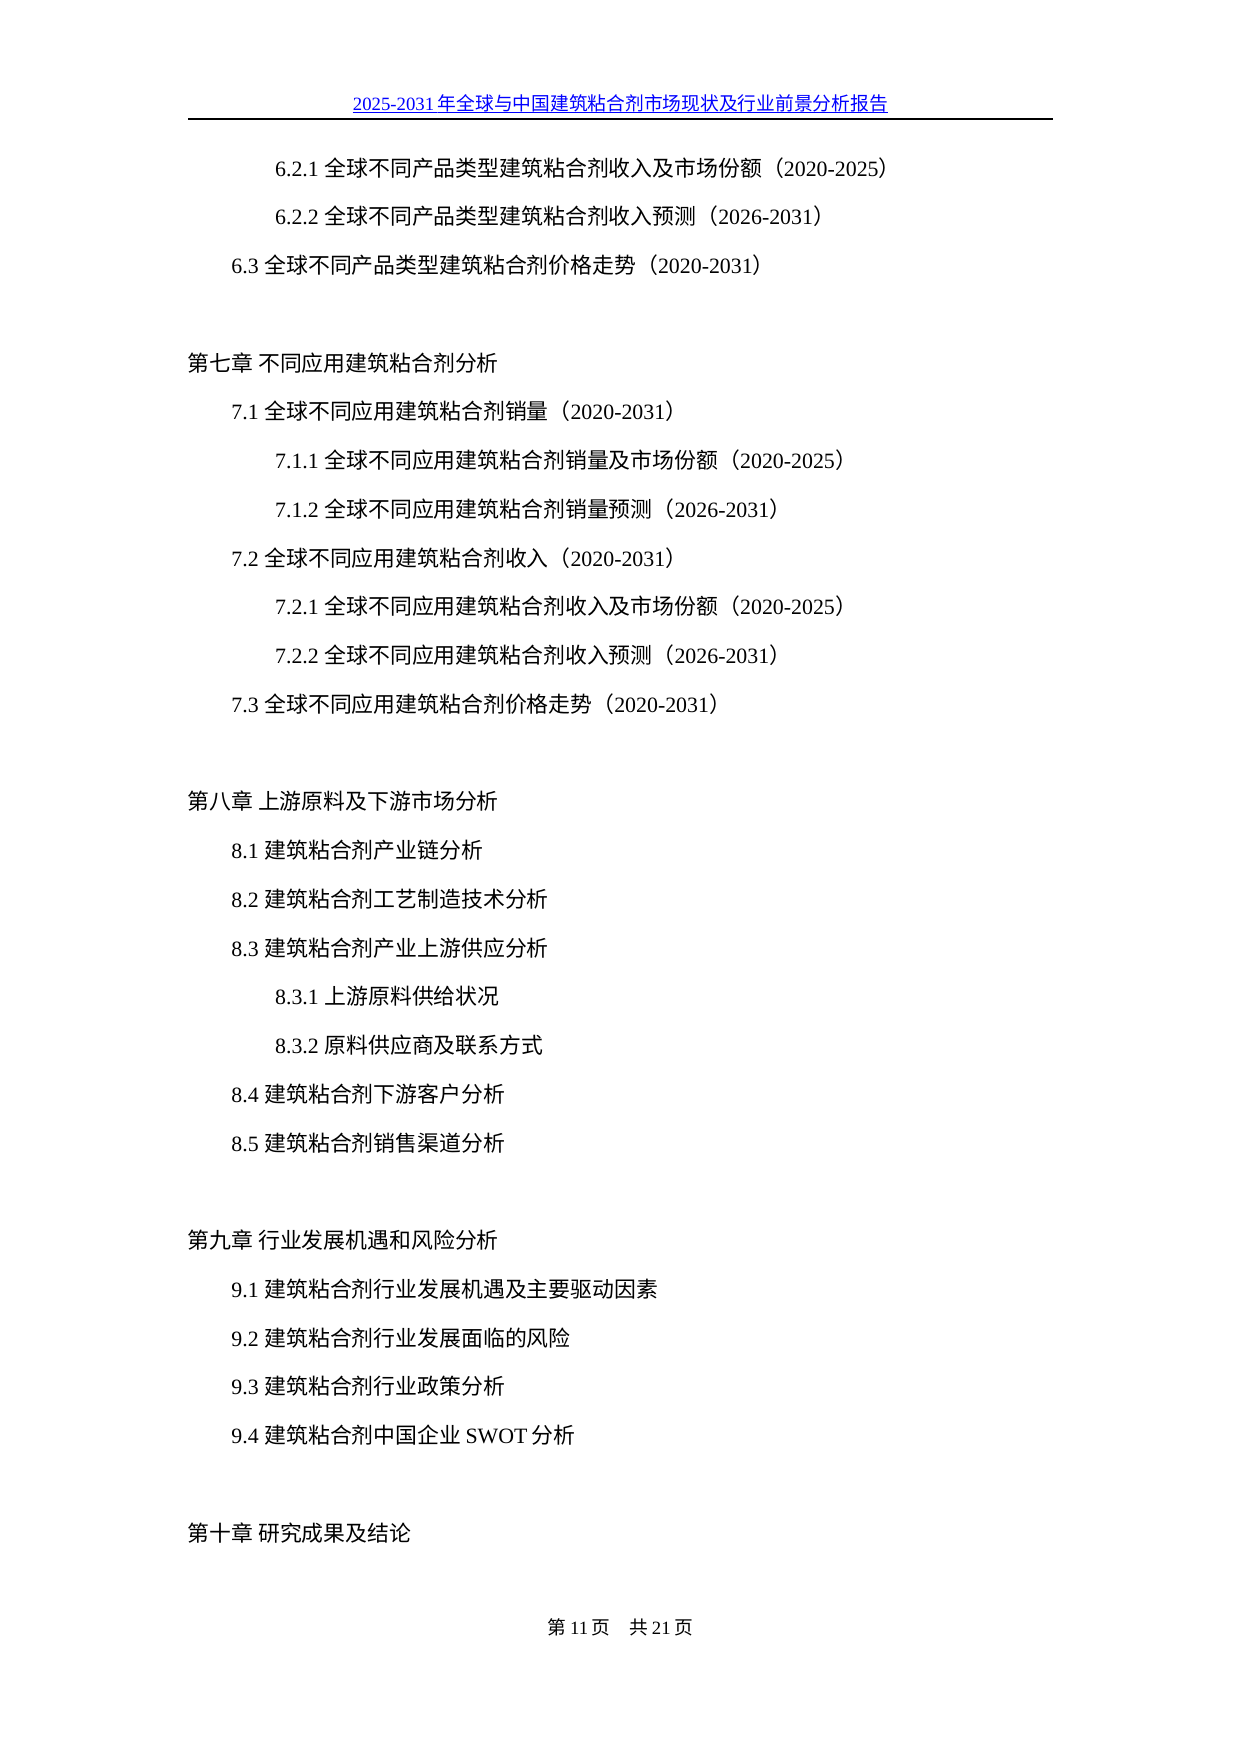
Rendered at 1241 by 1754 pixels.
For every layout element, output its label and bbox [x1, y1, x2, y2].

text [187, 150, 1053, 1548]
